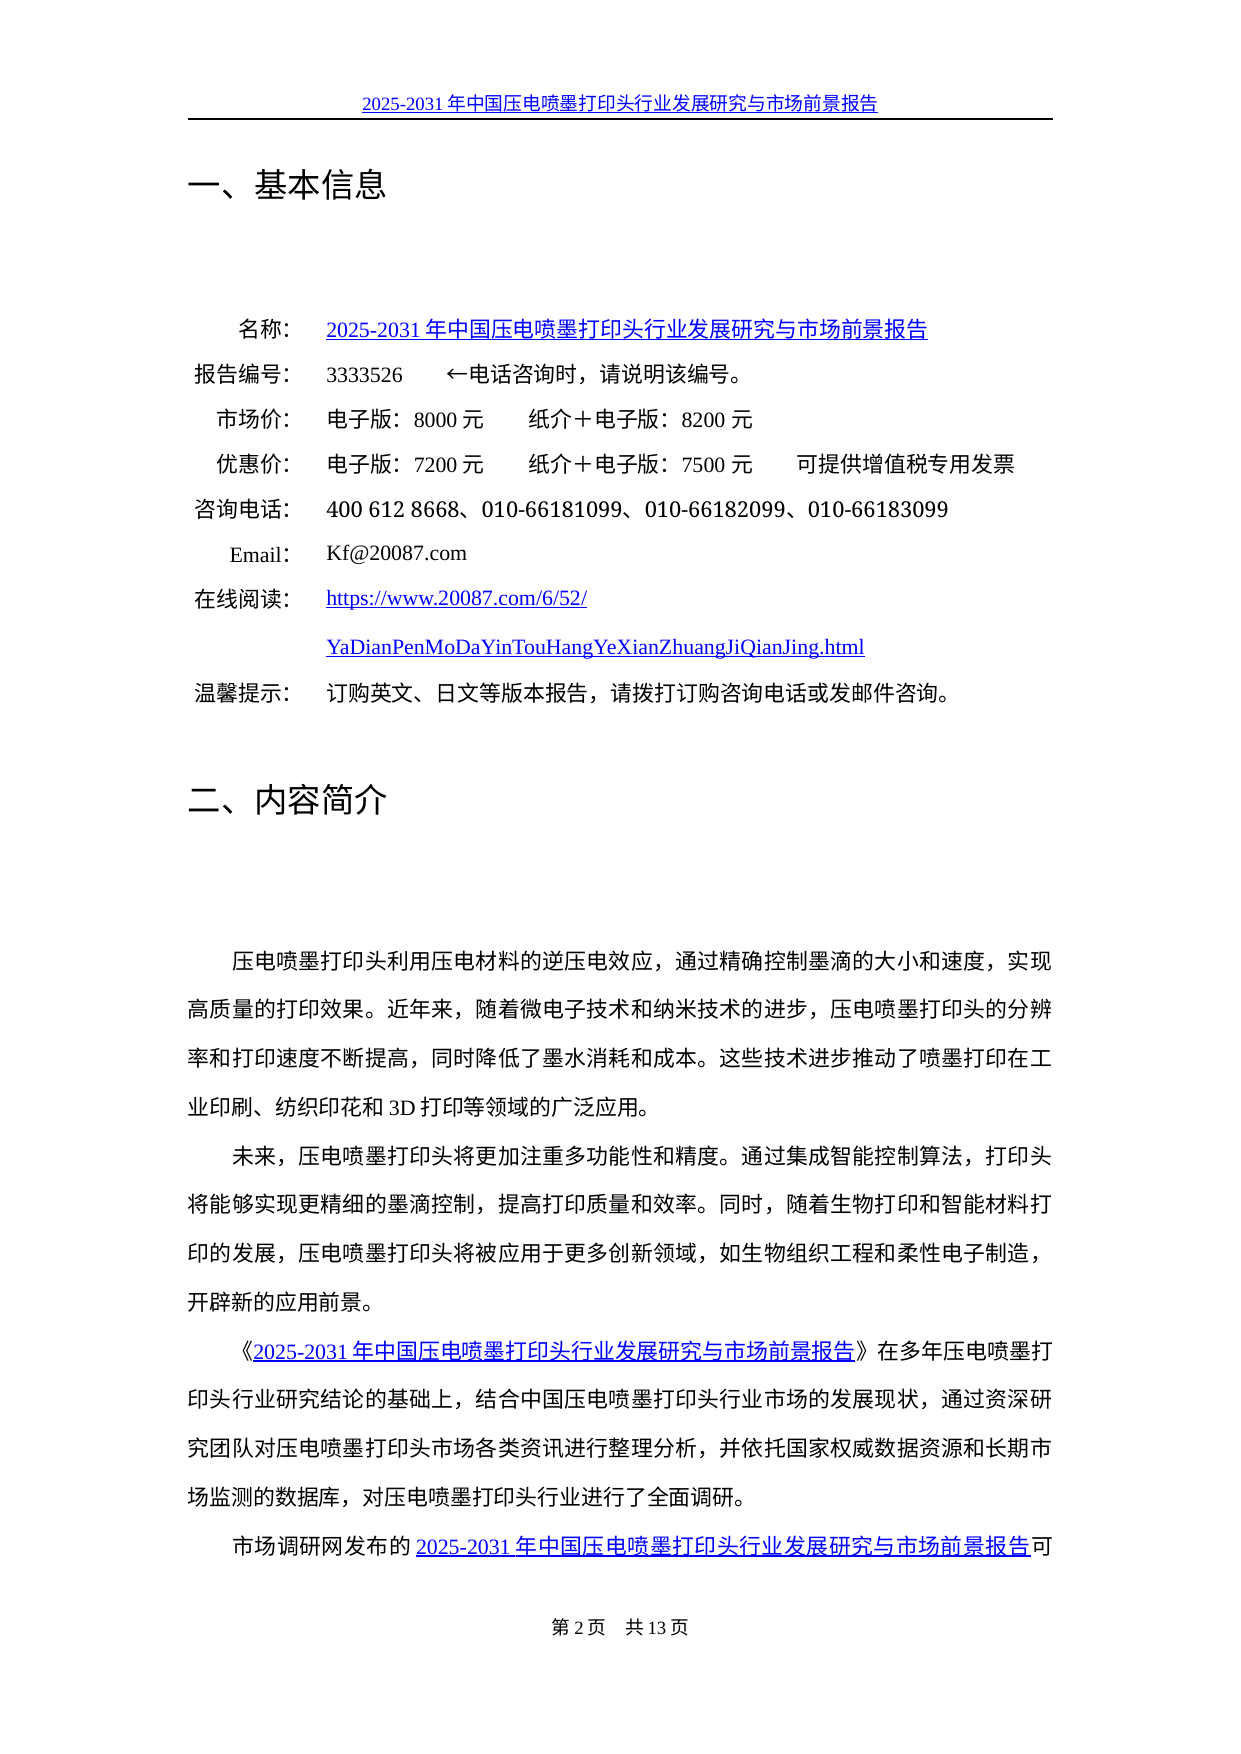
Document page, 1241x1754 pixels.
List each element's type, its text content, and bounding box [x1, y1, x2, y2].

table_cell 温馨提示： [167, 675, 315, 720]
table_cell 电子版：7200 元 纸介＋电子版：7500 元 可提供增值税专用发票 [315, 447, 1073, 492]
table_cell Kf@20087.com [315, 537, 1073, 582]
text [187, 943, 1053, 1561]
table_cell 3333526 ←电话咨询时，请说明该编号。 [315, 357, 1073, 402]
table_header 名称： [167, 312, 315, 357]
table_cell 400 612 8668、010-66181099、010-66182099、010-66183099 [315, 492, 1073, 537]
table_cell 在线阅读： [167, 582, 315, 675]
table_cell 市场价： [167, 402, 315, 447]
table_cell 报告编号： [167, 357, 315, 402]
table_cell 电子版：8000 元 纸介＋电子版：8200 元 [315, 402, 1073, 447]
table_cell Email： [167, 537, 315, 582]
title 二、内容简介 [187, 766, 1053, 831]
title 一、基本信息 [187, 150, 1053, 215]
table_cell 优惠价： [167, 447, 315, 492]
table_cell [315, 582, 1073, 675]
table_cell 咨询电话： [167, 492, 315, 537]
table_cell 订购英文、日文等版本报告，请拨打订购咨询电话或发邮件咨询。 [315, 675, 1073, 720]
table_header 2025-2031年中国压电喷墨打印头行业发展研究与市场前景报告 [315, 312, 1073, 357]
